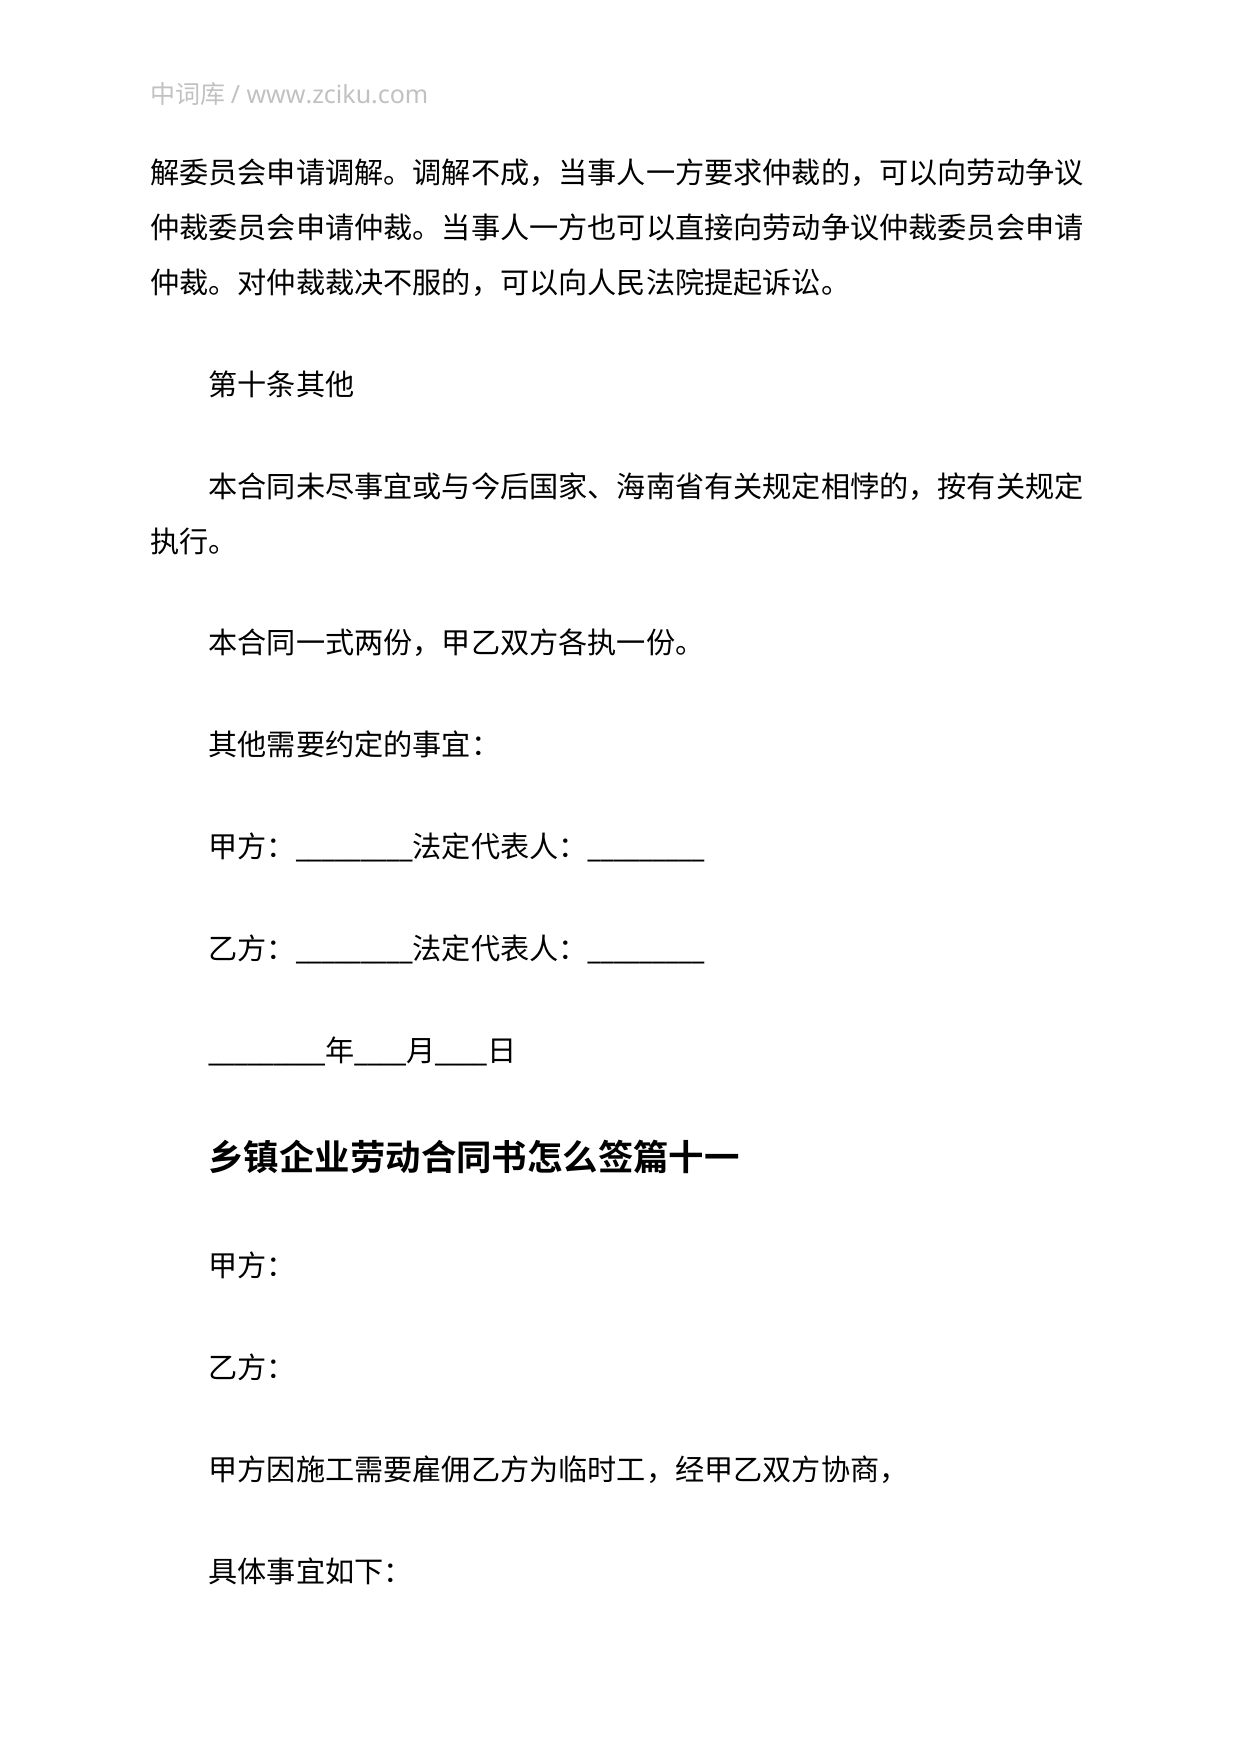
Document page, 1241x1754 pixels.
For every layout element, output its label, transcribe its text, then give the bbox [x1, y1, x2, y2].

text 本合同未尽事宜或与今后国家、海南省有关规定相悖的，按有关规定执行。 [150, 463, 1090, 561]
text 其他需要约定的事宜： [150, 722, 1090, 764]
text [150, 150, 1090, 302]
text 第十条其他 [150, 362, 1090, 404]
text 乡镇企业劳动合同书怎么签篇十一 [150, 1129, 1090, 1181]
text 甲方因施工需要雇佣乙方为临时工，经甲乙双方协商， [150, 1446, 1090, 1489]
text _________年____月____日 [150, 1027, 1090, 1070]
text 具体事宜如下： [150, 1548, 1090, 1591]
text 乙方： [150, 1345, 1090, 1387]
text 乙方：_________法定代表人：_________ [150, 926, 1090, 968]
text 甲方：_________法定代表人：_________ [150, 823, 1090, 866]
text 本合同一式两份，甲乙双方各执一份。 [150, 620, 1090, 662]
text 甲方： [150, 1243, 1090, 1285]
